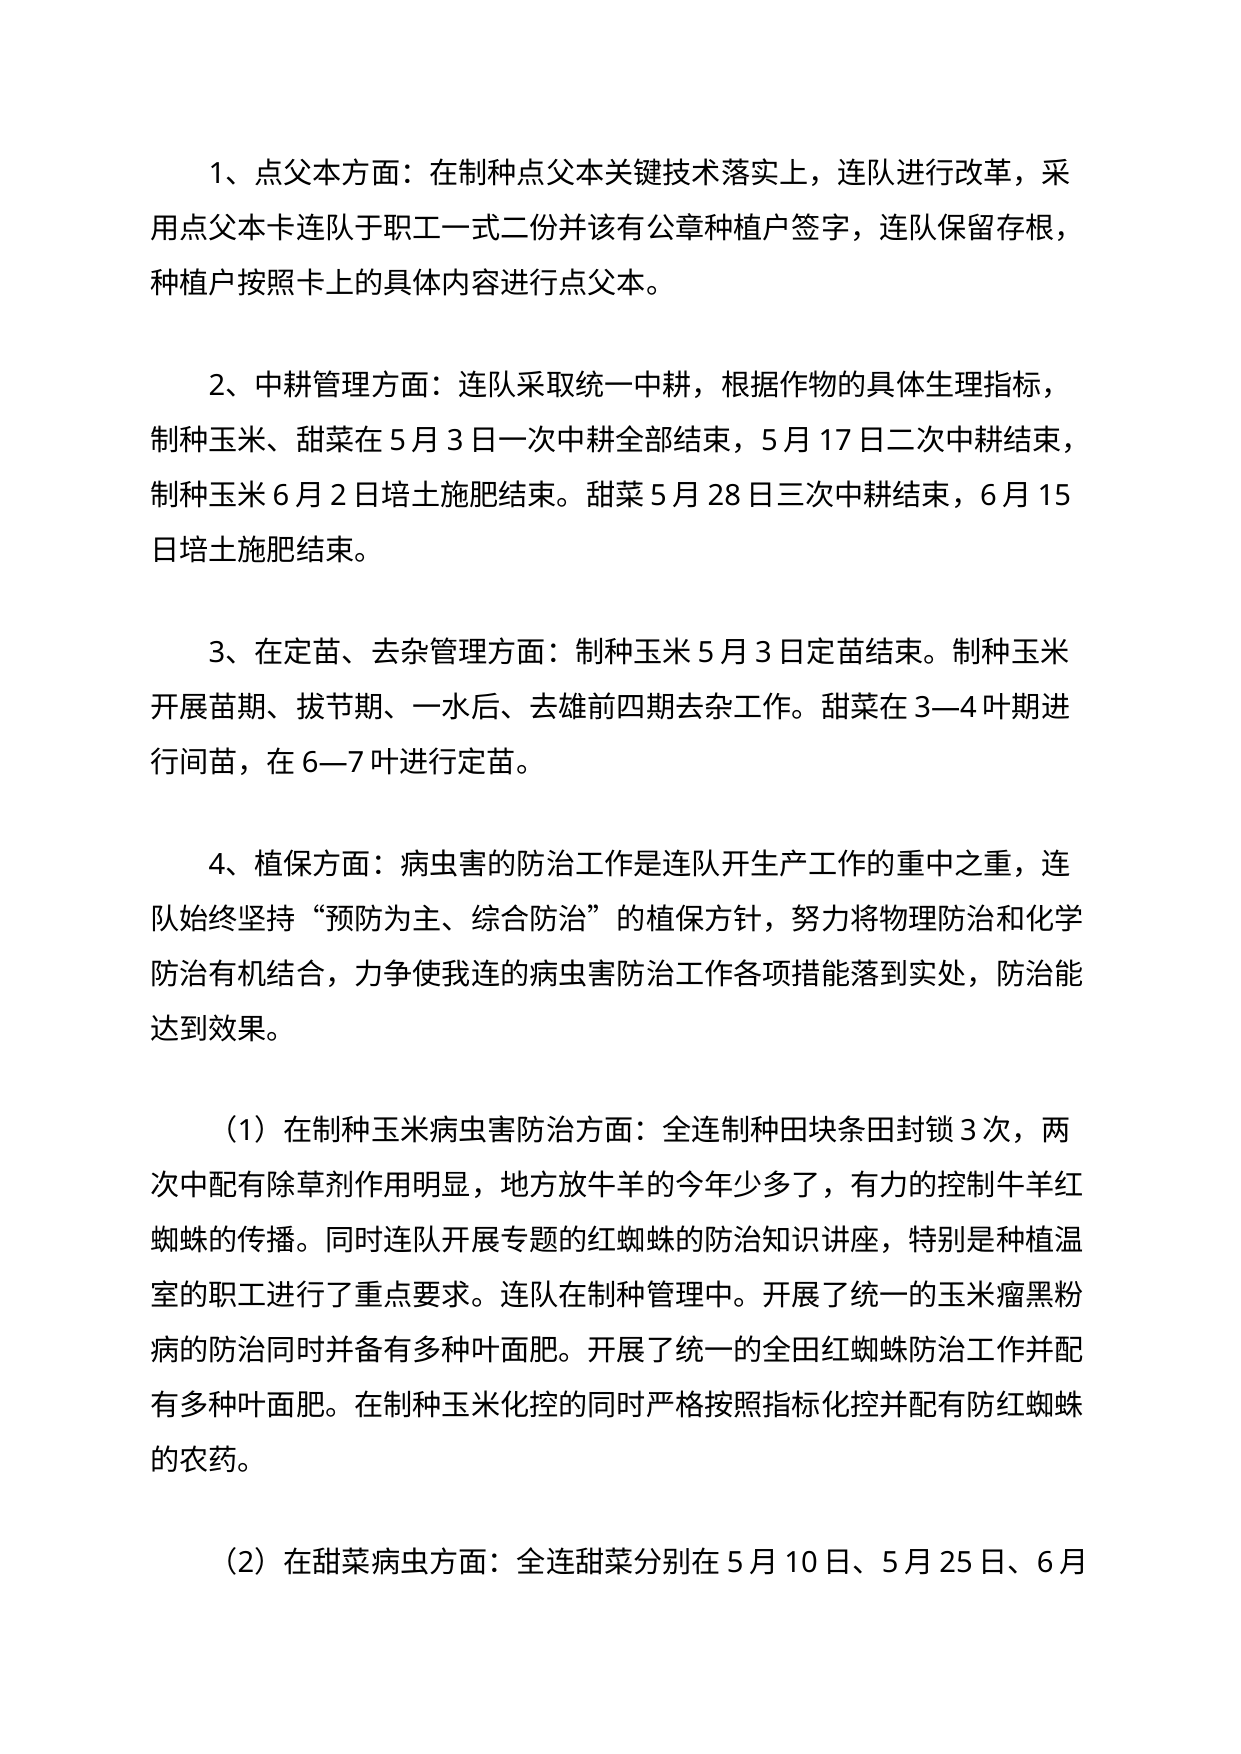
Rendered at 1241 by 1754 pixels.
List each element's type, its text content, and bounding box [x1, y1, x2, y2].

text 3、在定苗、去杂管理方面：制种玉米5月3日定苗结束。制种玉米开展苗期、拔节期、一水后、去雄前四期去杂工作。甜菜在3—4叶期进行间苗，在6—7叶进行定苗。 [150, 628, 1090, 781]
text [150, 1538, 1090, 1581]
text 2、中耕管理方面：连队采取统一中耕，根据作物的具体生理指标，制种玉米、甜菜在5月3日一次中耕全部结束，5月17日二次中耕结束，制种玉米6月2日培土施肥结束。甜菜5月28日三次中耕结束，6月15日培土施肥结束。 [150, 362, 1090, 569]
text 1、点父本方面：在制种点父本关键技术落实上，连队进行改革，采用点父本卡连队于职工一式二份并该有公章种植户签字，连队保留存根，种植户按照卡上的具体内容进行点父本。 [150, 150, 1090, 302]
text （1）在制种玉米病虫害防治方面：全连制种田块条田封锁3次，两次中配有除草剂作用明显，地方放牛羊的今年少多了，有力的控制牛羊红蜘蛛的传播。同时连队开展专题的红蜘蛛的防治知识讲座，特别是种植温室的职工进行了重点要求。连队在制种管理中。开展了统一的玉米瘤黑粉病的防治同时并备有多种叶面肥。开展了统一的全田红蜘蛛防治工作并配有多种叶面肥。在制种玉米化控的同时严格按照指标化控并配有防红蜘蛛的农药。 [150, 1107, 1090, 1479]
text 4、植保方面：病虫害的防治工作是连队开生产工作的重中之重，连队始终坚持“预防为主、综合防治”的植保方针，努力将物理防治和化学防治有机结合，力争使我连的病虫害防治工作各项措能落到实处，防治能达到效果。 [150, 840, 1090, 1047]
